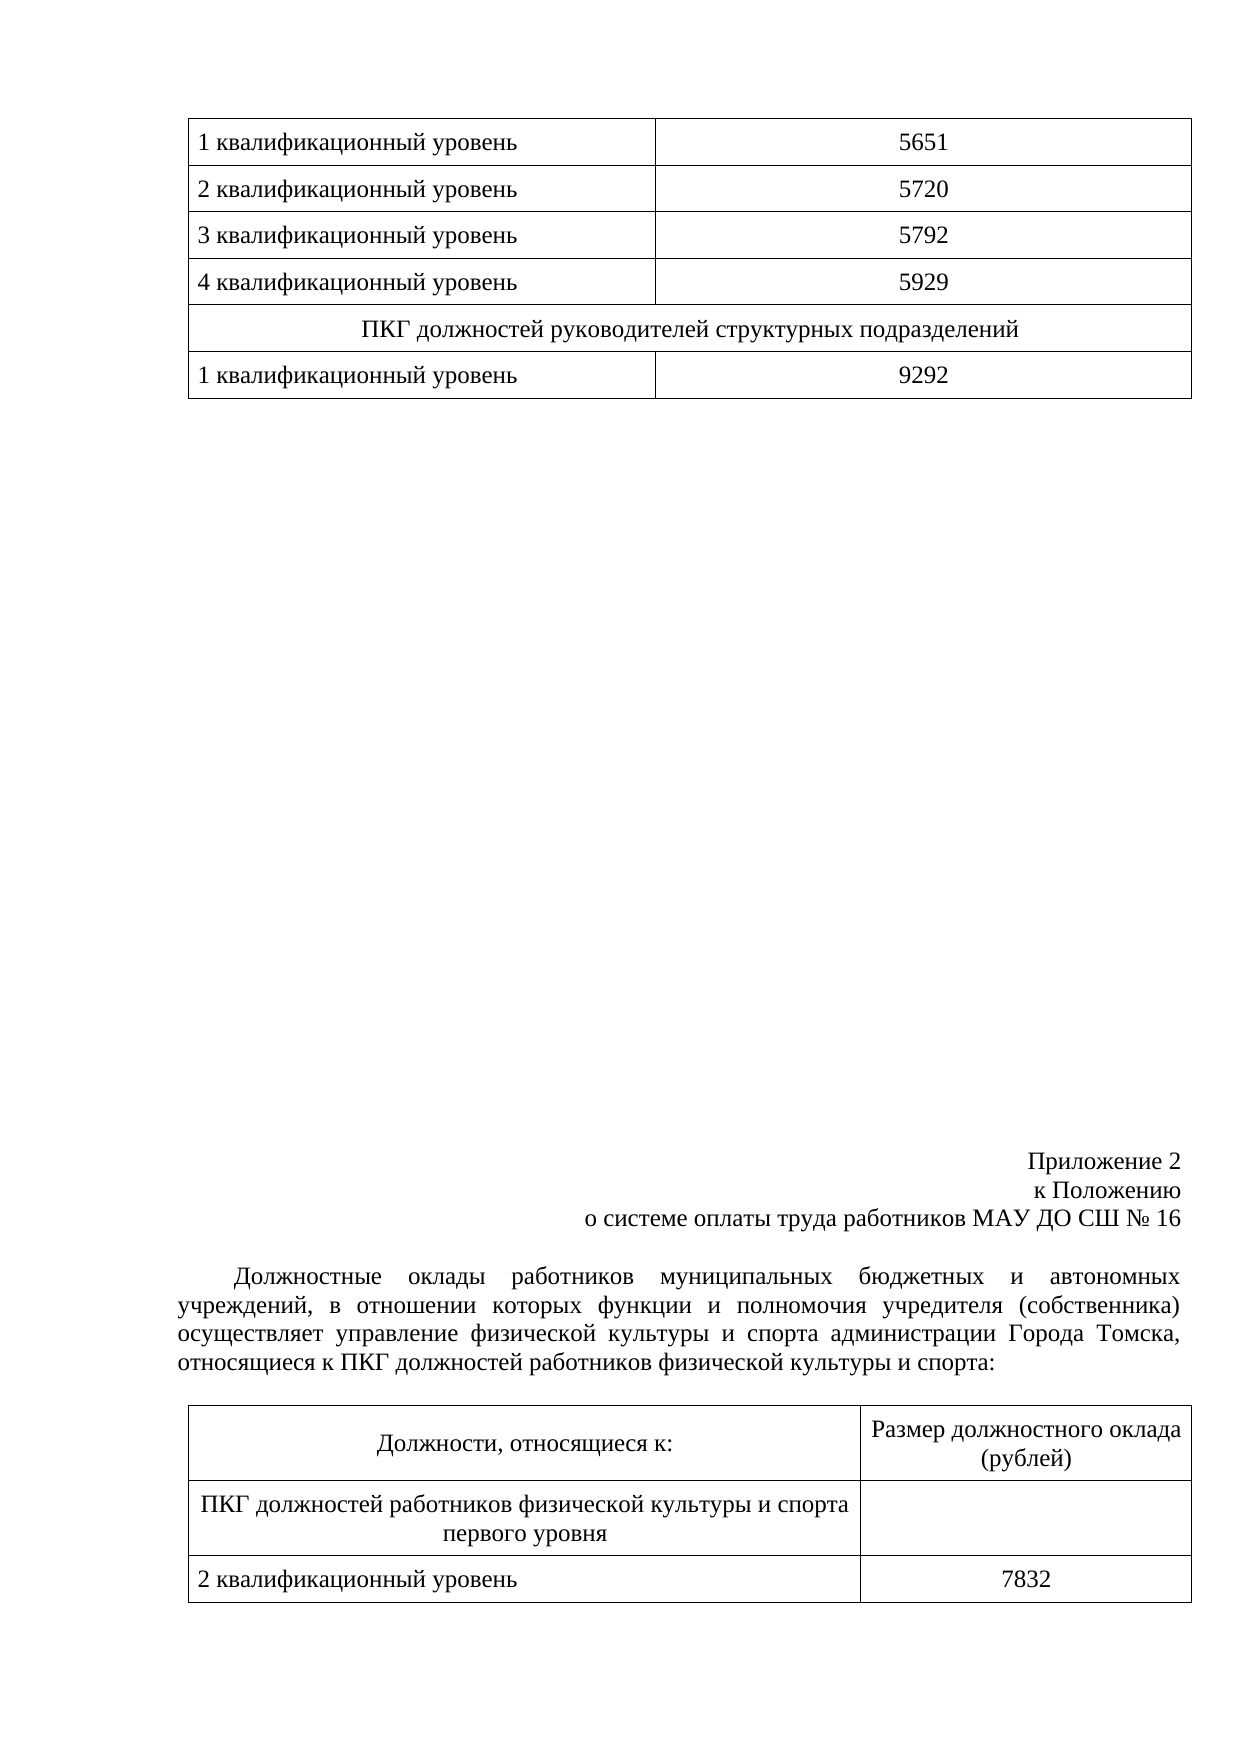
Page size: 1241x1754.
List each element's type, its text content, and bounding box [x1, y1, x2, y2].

table_cell 5720 [656, 166, 1191, 211]
table_cell 5651 [656, 119, 1191, 165]
table_cell 1 квалификационный уровень [189, 119, 655, 165]
table_cell 1 квалификационный уровень [189, 352, 655, 397]
table_cell 4 квалификационный уровень [189, 259, 655, 304]
table_cell 2 квалификационный уровень [189, 166, 655, 211]
table_cell ПКГ должностей руководителей структурных подразделений [189, 305, 1191, 351]
table_header Размер должностного оклада (рублей) [861, 1406, 1191, 1480]
table_cell 9292 [656, 352, 1191, 397]
table_cell 5792 [656, 212, 1191, 258]
table_cell 2 квалификационный уровень [189, 1556, 860, 1602]
text о системе оплаты труда работников МАУ ДО СШ № 16 [177, 1203, 1181, 1232]
table_cell 3 квалификационный уровень [189, 212, 655, 258]
table_cell [861, 1481, 1191, 1555]
text Приложение 2 [177, 1146, 1181, 1175]
table_cell 7832 [861, 1556, 1191, 1602]
table_header Должности, относящиеся к: [189, 1406, 860, 1480]
text к Положению [177, 1175, 1181, 1203]
table_cell ПКГ должностей работников физической культуры и спорта первого уровня [189, 1481, 860, 1555]
text Должностные оклады работников муниципальных бюджетных и автономных учреждений, в отношении которых функции и полномочия учредителя (собственника) осуществляет управление физической культуры и спорта администрации Города Томска, относящиеся к ПКГ должностей работников физической культуры и спорта: [177, 1261, 1181, 1376]
table_cell 5929 [656, 259, 1191, 304]
